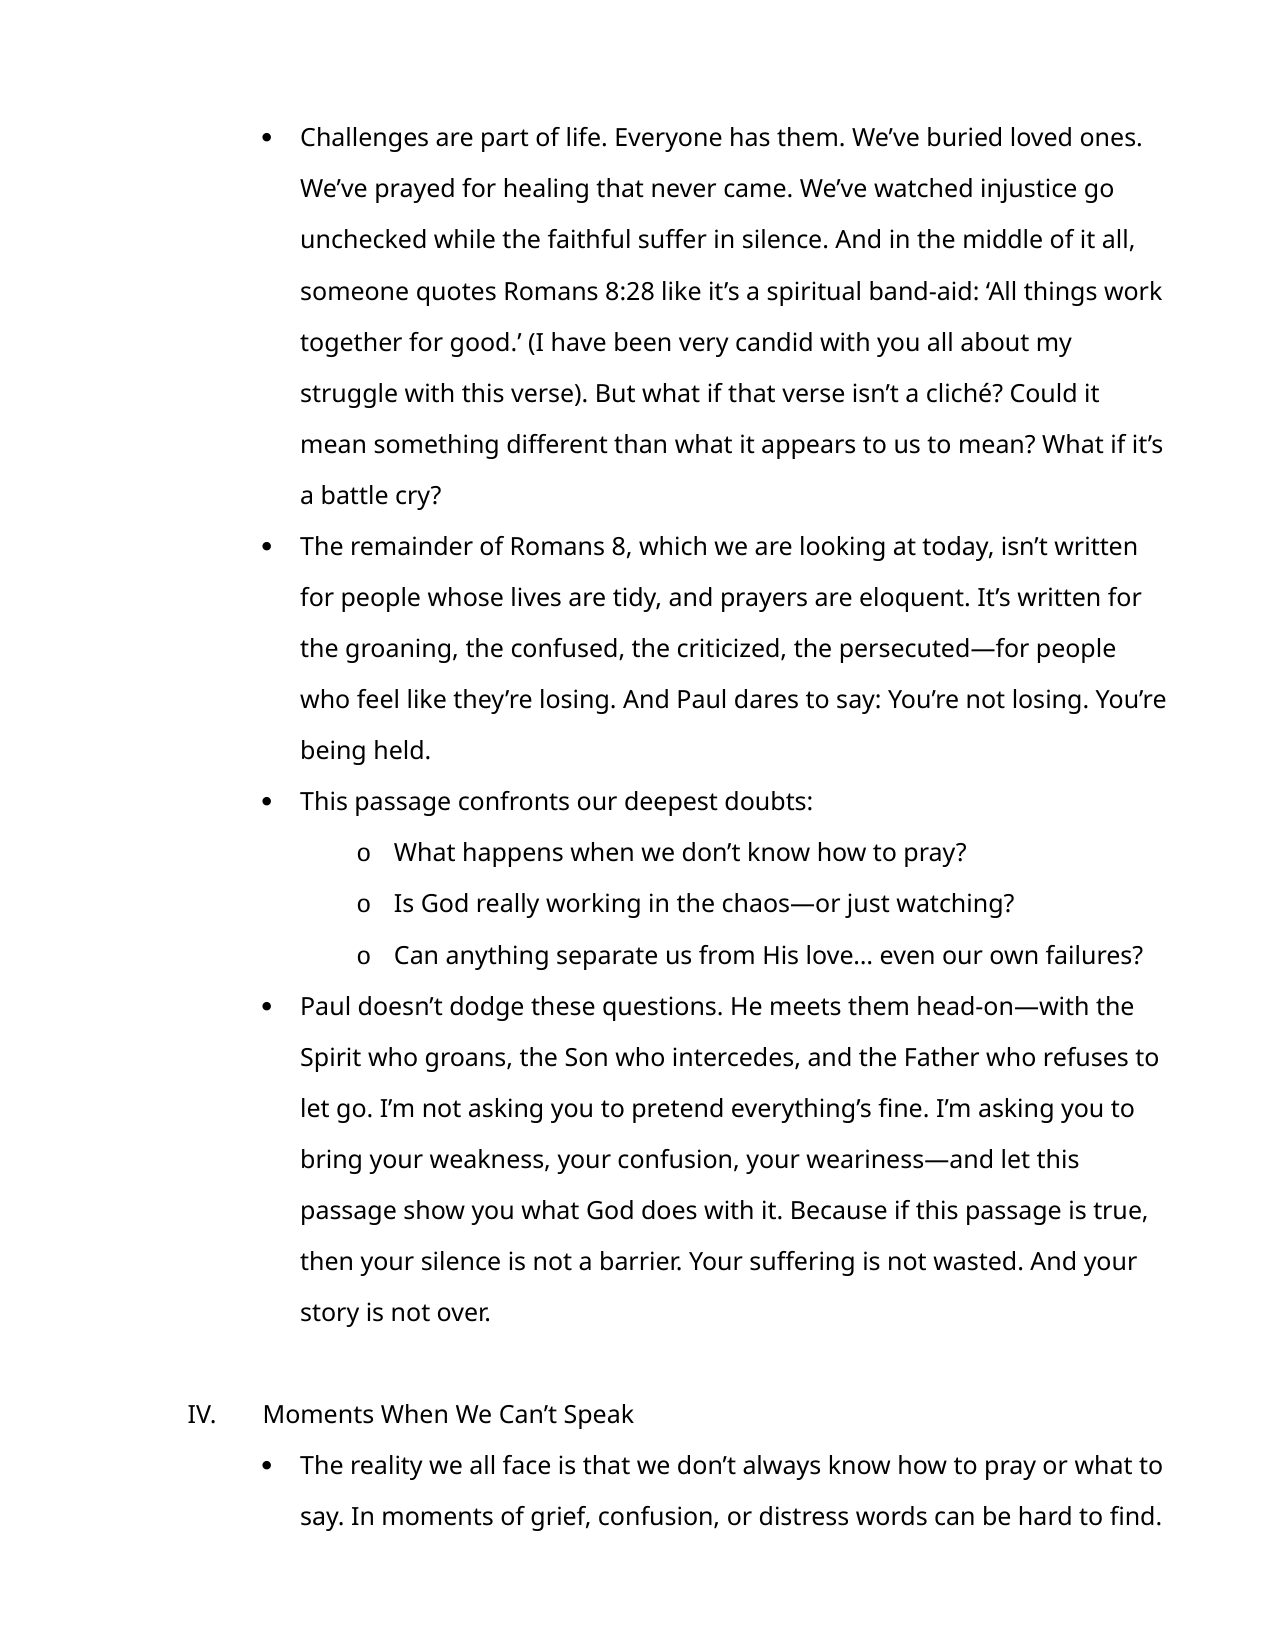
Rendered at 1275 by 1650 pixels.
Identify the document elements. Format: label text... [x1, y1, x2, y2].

list The remainder of Romans 8, which we are looking at today, isn’t written for people whose lives are tidy, and prayers are eloquent. It’s written for the groaning, the confused, the criticized, the persecuted—for people who feel like they’re losing. And Paul dares to say: You’re not losing. You’re being held. [262, 528, 1170, 767]
list What happens when we don’t know how to pray? [356, 834, 1170, 869]
list This passage confronts our deepest doubts: [262, 783, 1170, 818]
list Is God really working in the chaos—or just watching? [356, 886, 1170, 920]
list Challenges are part of life. Everyone has them. We’ve buried loved ones. We’ve prayed for healing that never came. We’ve watched injustice go unchecked while the faithful suffer in silence. And in the middle of it all, someone quotes Romans 8:28 like it’s a spiritual band-aid: ‘All things work together for good.’ (I have been very candid with you all about my struggle with this verse). But what if that verse isn’t a cliché? Could it mean something different than what it appears to us to mean? What if it’s a battle cry? [262, 120, 1170, 511]
list Moments When We Can’t Speak [187, 1397, 1170, 1431]
list Paul doesn’t dodge these questions. He meets them head-on—with the Spirit who groans, the Son who intercedes, and the Father who refuses to let go. I’m not asking you to pretend everything’s fine. I’m asking you to bring your weakness, your confusion, your weariness—and let this passage show you what God does with it. Because if this passage is true, then your silence is not a barrier. Your suffering is not wasted. And your story is not over. [262, 989, 1170, 1329]
list Can anything separate us from His love… even our own failures? [356, 937, 1170, 972]
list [262, 1448, 1170, 1533]
